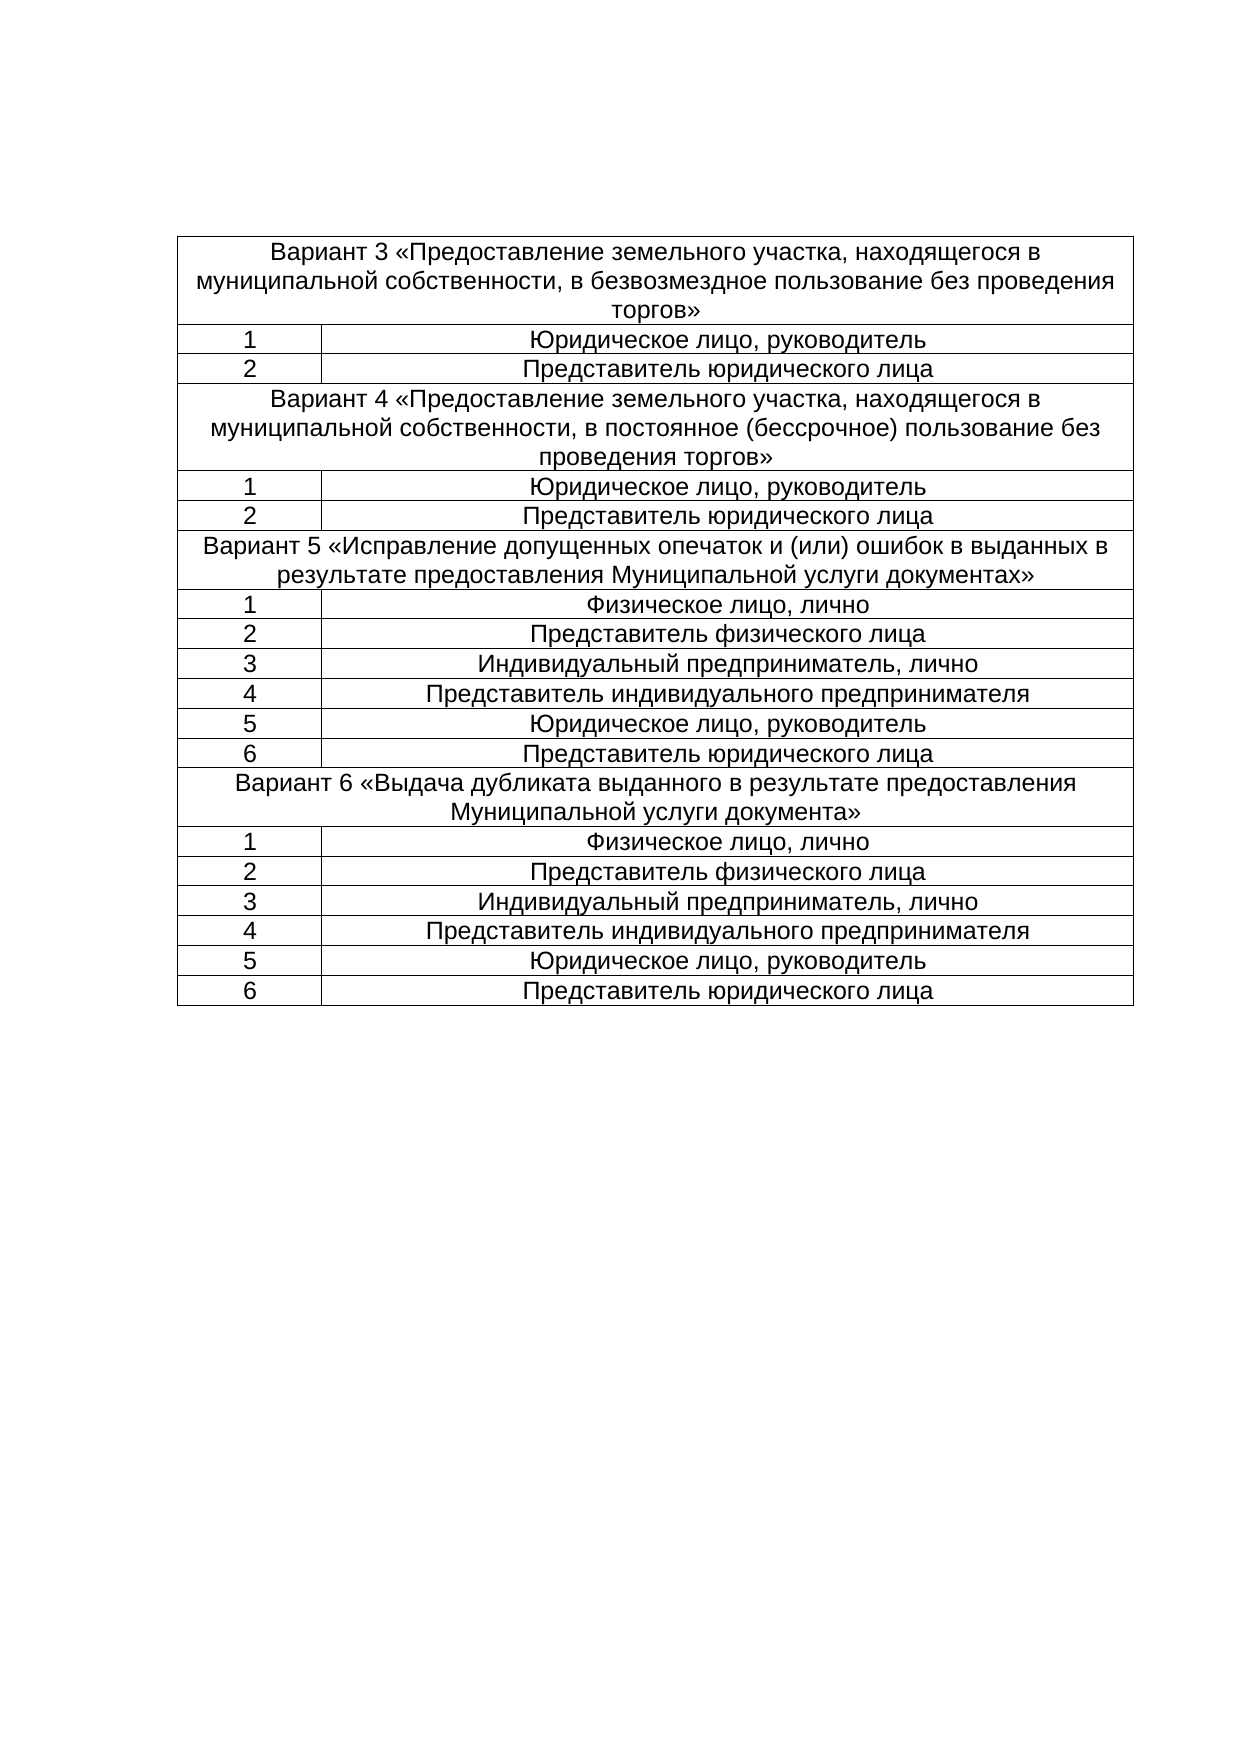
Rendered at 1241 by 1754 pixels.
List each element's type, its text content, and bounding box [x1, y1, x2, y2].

table_cell 6 [178, 976, 321, 1004]
table_cell Юридическое лицо, руководитель [322, 325, 1133, 353]
table_cell Вариант 3 «Предоставление земельного участка, находящегося в муниципальной собственности, в безвозмездное пользование без проведения торгов» [178, 237, 1133, 323]
table_cell Индивидуальный предприниматель, лично [322, 649, 1133, 678]
table_cell Представитель юридического лица [322, 976, 1133, 1004]
table_cell 4 [178, 916, 321, 945]
table_cell Представитель физического лица [322, 619, 1133, 648]
table_cell Вариант 5 «Исправление допущенных опечаток и (или) ошибок в выданных в результате предоставления Муниципальной услуги документах» [178, 531, 1133, 588]
table_cell Вариант 6 «Выдача дубликата выданного в результате предоставления Муниципальной услуги документа» [178, 768, 1133, 826]
table_cell 5 [178, 946, 321, 975]
table_cell 5 [178, 709, 321, 737]
table_cell 3 [178, 886, 321, 915]
table_cell 3 [178, 649, 321, 678]
table_cell 1 [178, 325, 321, 353]
table_cell 2 [178, 354, 321, 383]
table_cell Юридическое лицо, руководитель [322, 471, 1133, 500]
table_cell Представитель юридического лица [322, 739, 1133, 767]
table_cell Представитель индивидуального предпринимателя [322, 916, 1133, 945]
table_cell Физическое лицо, лично [322, 827, 1133, 856]
table_cell 2 [178, 619, 321, 648]
table_cell 1 [178, 590, 321, 618]
table_cell Индивидуальный предприниматель, лично [322, 886, 1133, 915]
table_cell 1 [178, 471, 321, 500]
table_cell 2 [178, 857, 321, 885]
table_cell Представитель физического лица [322, 857, 1133, 885]
table_cell Вариант 4 «Предоставление земельного участка, находящегося в муниципальной собственности, в постоянное (бессрочное) пользование без проведения торгов» [178, 384, 1133, 470]
table_cell Юридическое лицо, руководитель [322, 709, 1133, 737]
table_cell 4 [178, 679, 321, 708]
table_cell Представитель юридического лица [322, 354, 1133, 383]
table_cell Физическое лицо, лично [322, 590, 1133, 618]
table_cell 2 [178, 501, 321, 530]
table_cell Юридическое лицо, руководитель [322, 946, 1133, 975]
table_cell Представитель юридического лица [322, 501, 1133, 530]
table_cell 6 [178, 739, 321, 767]
table_cell 1 [178, 827, 321, 856]
table_cell Представитель индивидуального предпринимателя [322, 679, 1133, 708]
